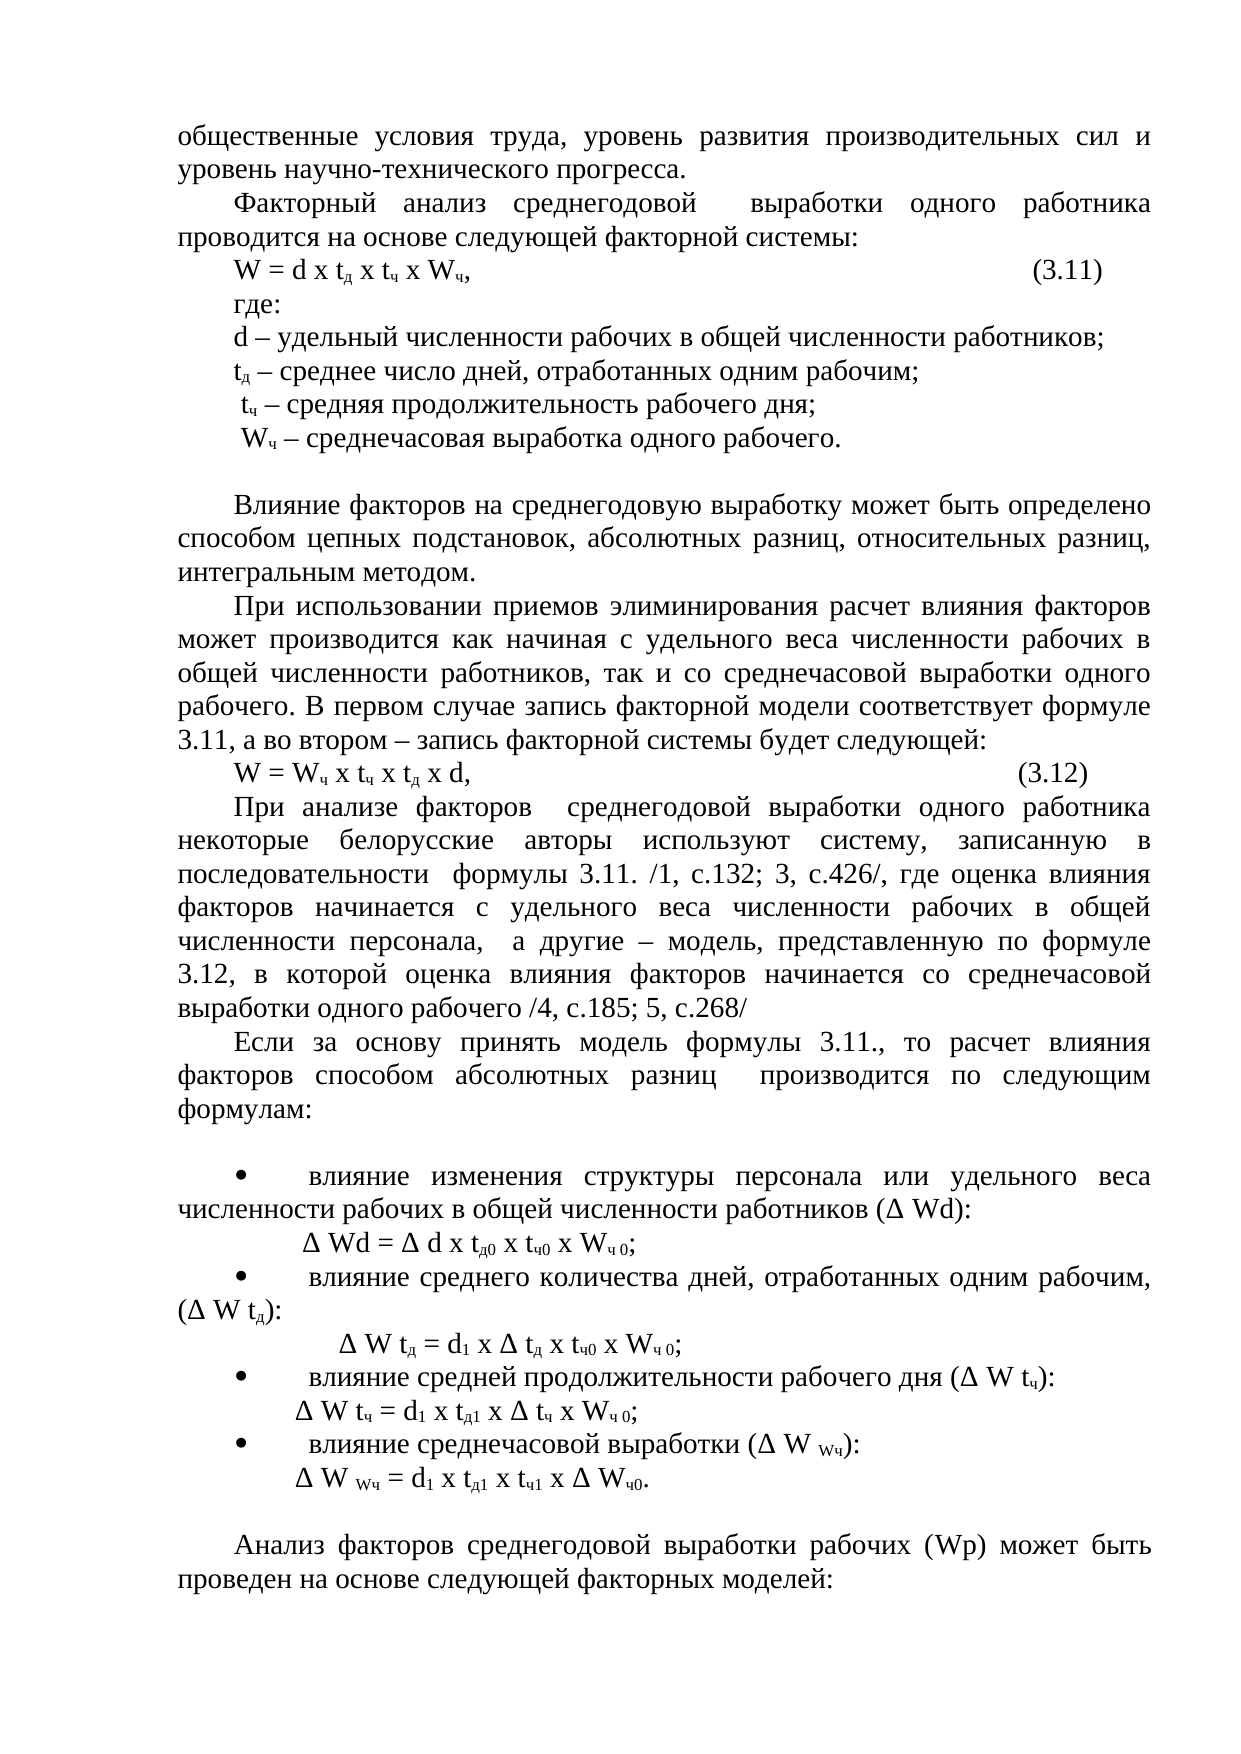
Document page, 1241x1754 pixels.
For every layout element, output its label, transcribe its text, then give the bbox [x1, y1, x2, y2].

text W = Wч х tч х tд х d, (3.12) [177, 755, 1152, 789]
list влияние средней продолжительности рабочего дня (Δ W tч): [177, 1359, 1152, 1393]
text где: [177, 286, 1152, 319]
text W = d х tд х tч х Wч, (3.11) [177, 252, 1152, 286]
text Wч – среднечасовая выработка одного рабочего. [177, 420, 1152, 453]
text tч – средняя продолжительность рабочего дня; [177, 386, 1152, 420]
list влияние среднечасовой выработки (Δ W Wч): [177, 1427, 1152, 1460]
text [177, 118, 1152, 185]
text Если за основу принять модель формулы 3.11., то расчет влияния факторов способом абсолютных разниц производится по следующим формулам: [177, 1024, 1152, 1124]
list влияние изменения структуры персонала или удельного веса численности рабочих в общей численности работников (Δ Wd): [177, 1158, 1152, 1225]
text Δ Wd = Δ d х tд0 х tч0 х Wч 0; [177, 1225, 1152, 1259]
text Δ W tд = d1 х Δ tд х tч0 х Wч 0; [177, 1326, 1152, 1359]
text Влияние факторов на среднегодовую выработку может быть определено способом цепных подстановок, абсолютных разниц, относительных разниц, интегральным методом. [177, 487, 1152, 588]
list влияние среднего количества дней, отработанных одним рабочим, (Δ W tд): [177, 1259, 1152, 1326]
text При использовании приемов элиминирования расчет влияния факторов может производится как начиная с удельного веса численности рабочих в общей численности работников, так и со среднечасовой выработки одного рабочего. В первом случае запись факторной модели соответствует формуле 3.11, а во втором – запись факторной системы будет следующей: [177, 588, 1152, 755]
text d – удельный численности рабочих в общей численности работников; [177, 319, 1152, 353]
text При анализе факторов среднегодовой выработки одного работника некоторые белорусские авторы используют систему, записанную в последовательности формулы 3.11. /1, с.132; 3, с.426/, где оценка влияния факторов начинается с удельного веса численности рабочих в общей численности персонала, а другие – модель, представленную по формуле 3.12, в которой оценка влияния факторов начинается со среднечасовой выработки одного рабочего /4, с.185; 5, с.268/ [177, 789, 1152, 1024]
text Факторный анализ среднегодовой выработки одного работника проводится на основе следующей факторной системы: [177, 185, 1152, 252]
text Δ W Wч = d1 х tд1 х tч1 х Δ Wч0. [177, 1460, 1152, 1494]
text Анализ факторов среднегодовой выработки рабочих (Wр) может быть проведен на основе следующей факторных моделей: [177, 1527, 1152, 1594]
text Δ W tч = d1 х tд1 х Δ tч х Wч 0; [177, 1393, 1152, 1427]
text tд – среднее число дней, отработанных одним рабочим; [177, 353, 1152, 386]
